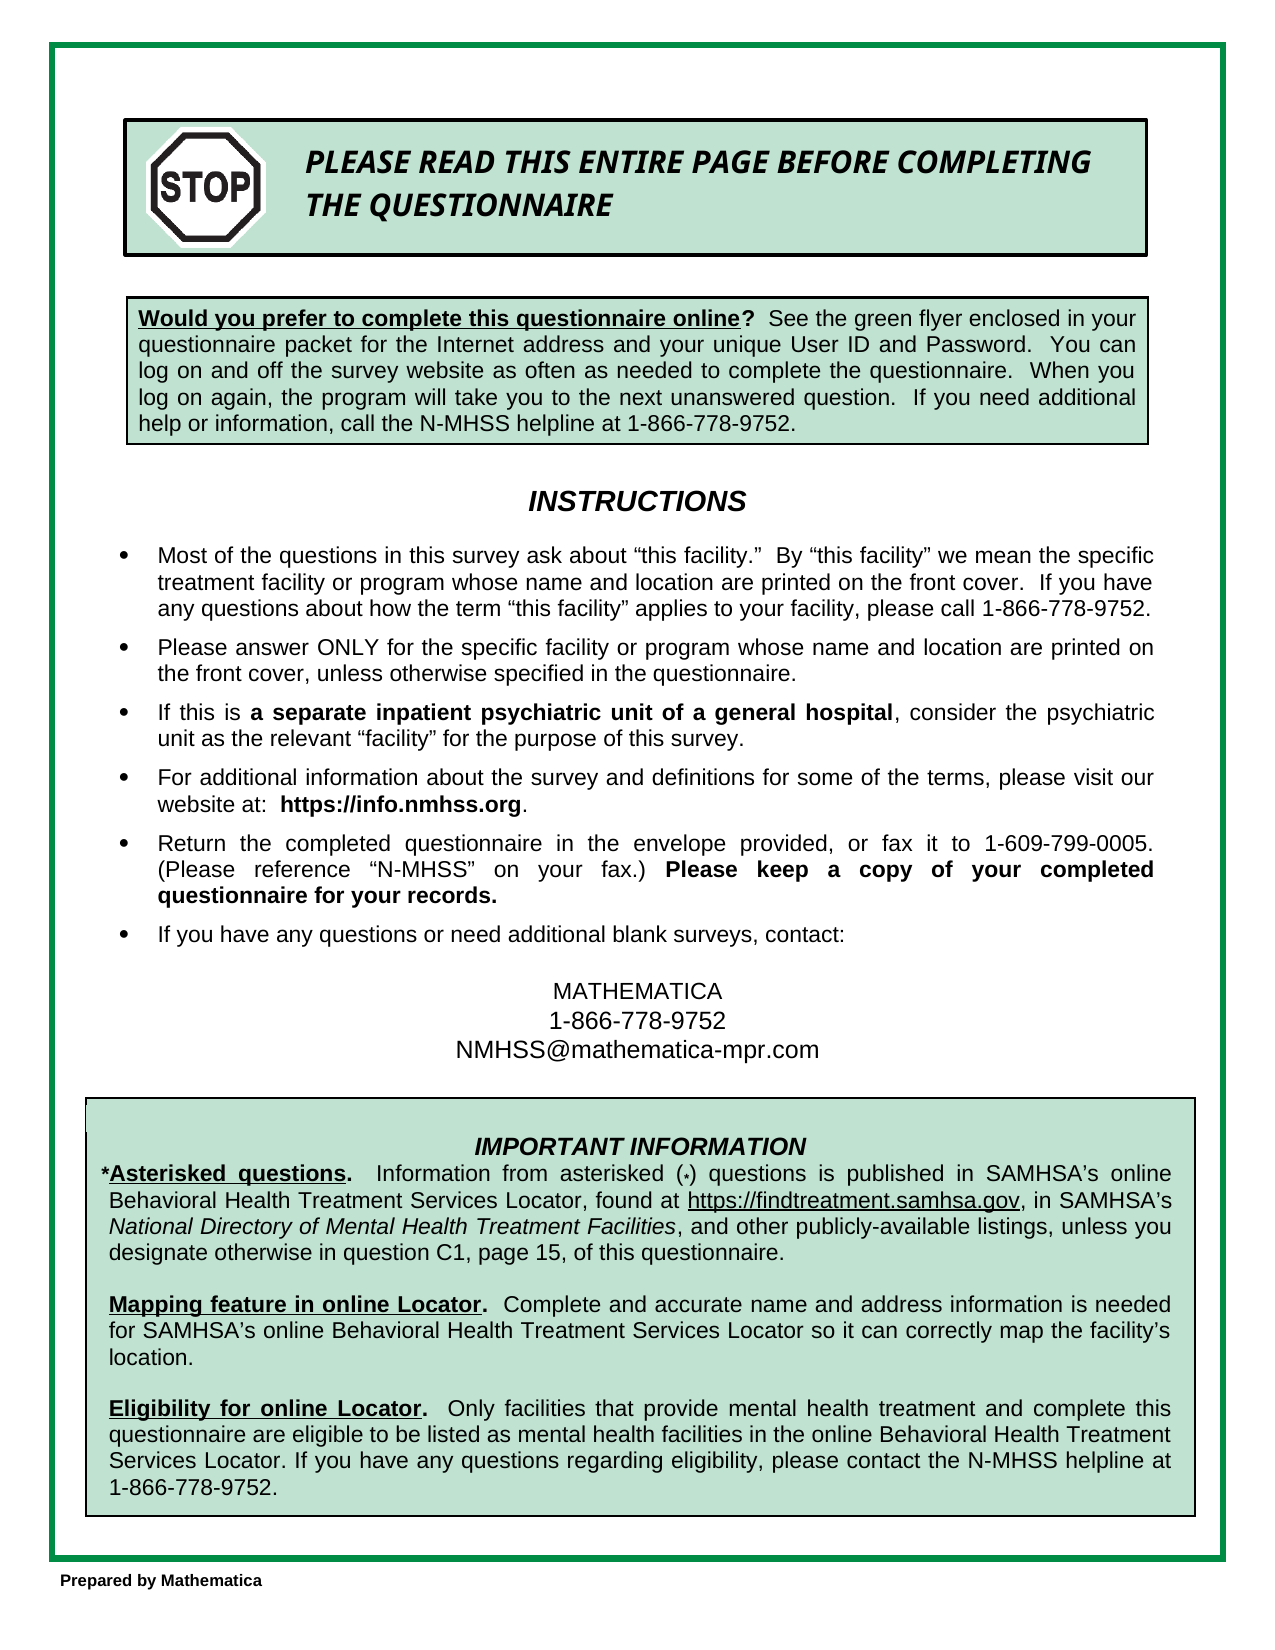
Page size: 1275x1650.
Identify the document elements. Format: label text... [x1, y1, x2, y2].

list Please answer ONLY for the specific facility or program whose name and location are printed on the front cover, unless otherwise specified in the questionnaire. [120, 634, 1155, 687]
list If this is a separate inpatient psychiatric unit of a general hospital, consider the psychiatric unit as the relevant “facility” for the purpose of this survey. [120, 699, 1155, 752]
table_header Would you prefer to complete this questionnaire online? See the green flyer enclosed in your questionnaire packet for the Internet address and your unique User ID and Password. You can log on and off the survey website as often as needed to complete the questionnaire. When you log on again, the program will take you to the next unanswered question. If you need additional help or information, call the N-MHSS helpline at 1-866-778-9752. [128, 299, 1147, 443]
picture [127, 122, 1145, 253]
text 1-866-778-9752 [60, 1006, 1215, 1035]
list For additional information about the survey and definitions for some of the terms, please visit our website at: https://info.nmhss.org. [120, 764, 1155, 817]
list Most of the questions in this survey ask about “this facility.” By “this facility” we mean the specific treatment facility or program whose name and location are printed on the front cover. If you have any questions about how the term “this facility” applies to your facility, please call 1-866-778-9752. [120, 542, 1155, 621]
list Return the completed questionnaire in the envelope provided, or fax it to 1-609-799-0005. (Please reference “N-MHSS” on your fax.) Please keep a copy of your completed questionnaire for your records. [120, 829, 1155, 908]
text mathematica [60, 972, 1215, 1006]
text INSTRUCTIONS [60, 484, 1215, 517]
text NMHSS@mathematica-mpr.com [60, 1035, 1215, 1063]
list If you have any questions or need additional blank surveys, contact: [120, 921, 1185, 947]
